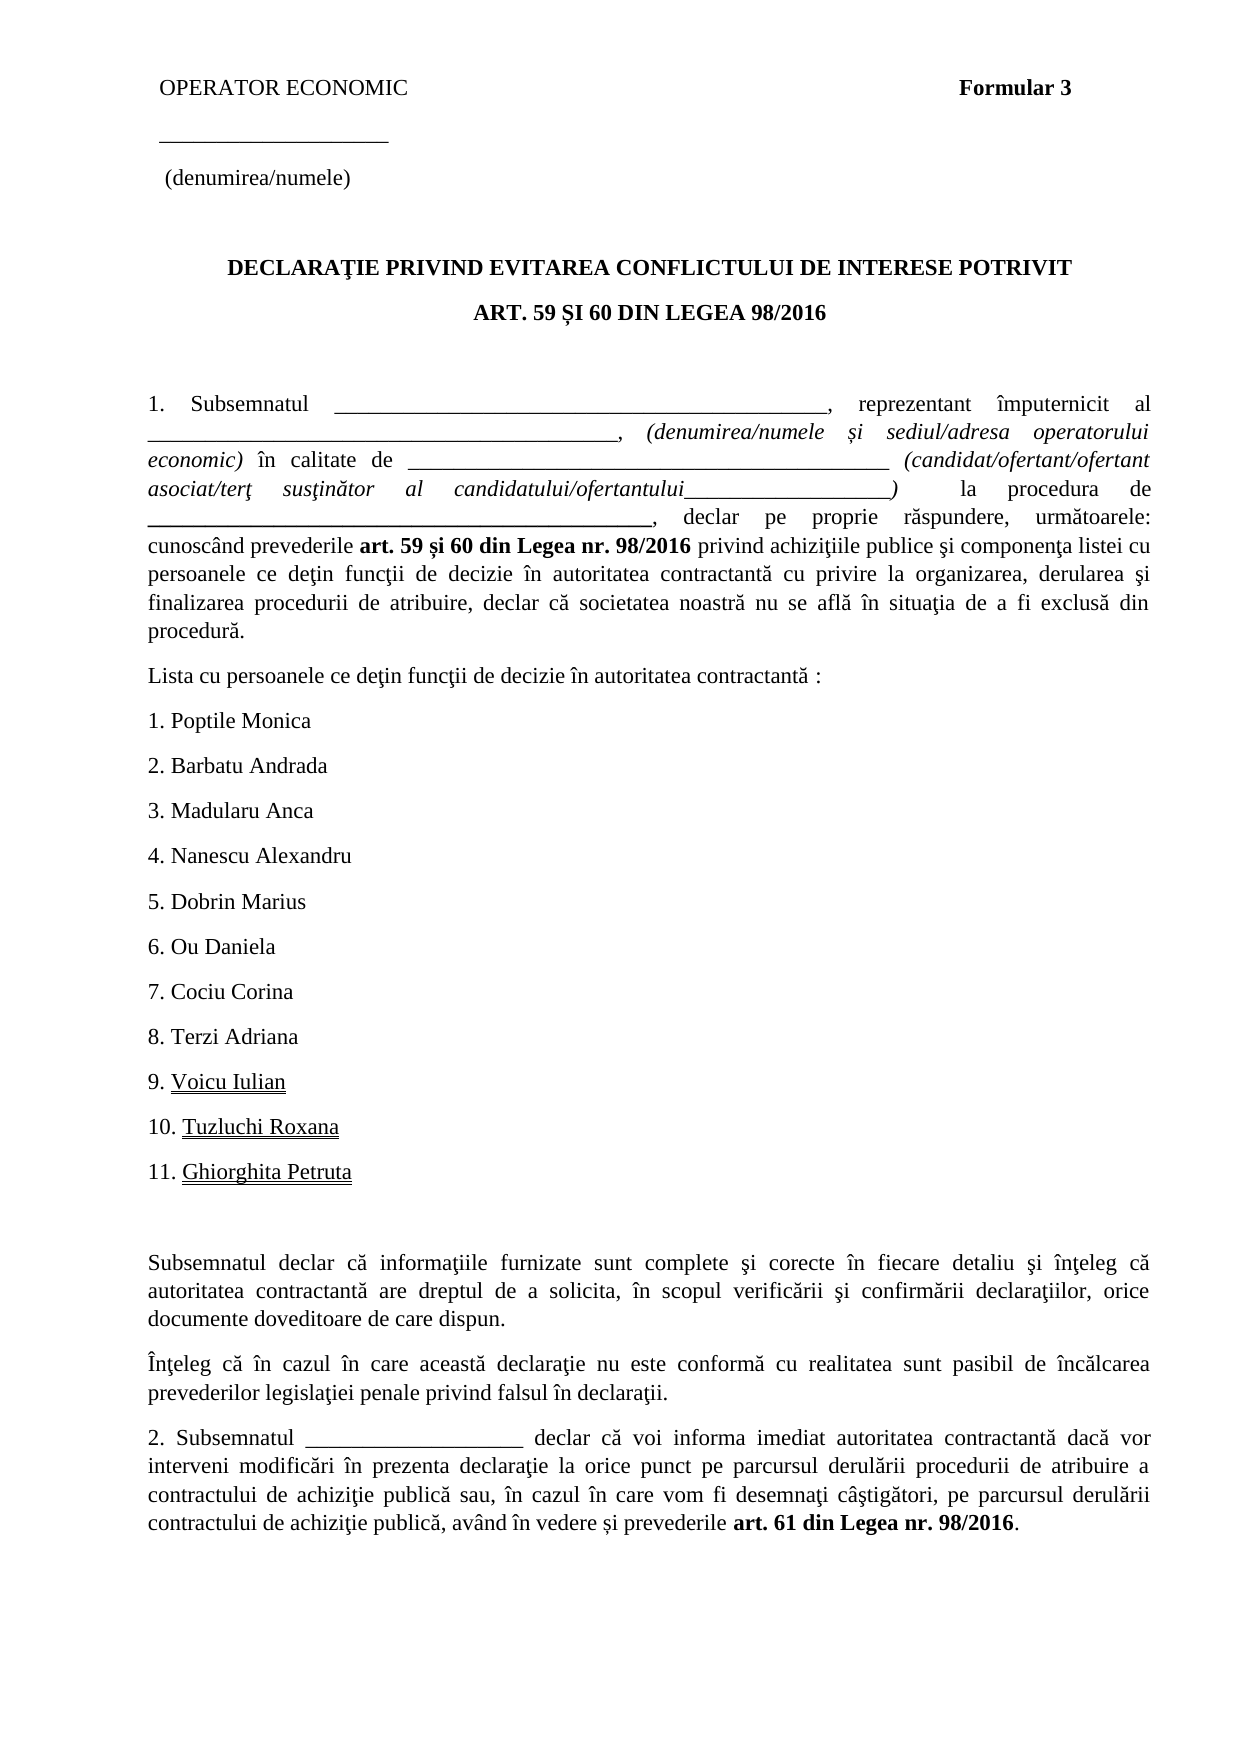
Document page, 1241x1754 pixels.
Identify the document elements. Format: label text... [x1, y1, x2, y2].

list Barbatu Andrada [148, 752, 1152, 779]
list Nanescu Alexandru [148, 843, 1152, 869]
text Subsemnatul declar că informaţiile furnizate sunt complete şi corecte în fiecare detaliu şi înţeleg că autoritatea contractantă are dreptul de a solicita, în scopul verificării şi confirmării declaraţiilor, orice documente doveditoare de care dispun. [148, 1248, 1152, 1332]
list Ghiorghita Petruta [148, 1158, 1152, 1185]
list Tuzluchi Roxana [148, 1113, 1152, 1139]
text OPERATOR ECONOMIC Formular 3 [148, 74, 1152, 100]
list Terzi Adriana [148, 1023, 1152, 1049]
list Dobrin Marius [148, 888, 1152, 914]
list Voicu Iulian [148, 1068, 1152, 1094]
list Ou Daniela [148, 933, 1152, 959]
list Madularu Anca [148, 797, 1152, 824]
text Lista cu persoanele ce deţin funcţii de decizie în autoritatea contractantă : [148, 662, 1152, 688]
text 2. Subsemnatul ___________________ declar că voi informa imediat autoritatea contractantă dacă vor interveni modificări în prezenta declaraţie la orice punct pe parcursul derulării procedurii de atribuire a contractului de achiziţie publică sau, în cazul în care vom fi desemnaţi câştigători, pe parcursul derulării contractului de achiziţie publică, având în vedere și prevederile art. 61 din Legea nr. 98/2016. [148, 1424, 1152, 1536]
text Înţeleg că în cazul în care această declaraţie nu este conformă cu realitatea sunt pasibil de încălcarea prevederilor legislaţiei penale privind falsul în declaraţii. [148, 1351, 1152, 1405]
text ART. 59 ȘI 60 DIN LEGEA 98/2016 [148, 299, 1152, 326]
text DECLARAŢIE PRIVIND EVITAREA CONFLICTULUI DE INTERESE POTRIVIT [148, 254, 1152, 281]
text ____________________ [148, 119, 1152, 145]
list Poptile Monica [148, 707, 1152, 734]
list Cociu Corina [148, 978, 1152, 1004]
text (denumirea/numele) [148, 164, 1152, 190]
text 1. Subsemnatul ___________________________________________, reprezentant împuternicit al _________________________________________, (denumirea/numele și sediul/adresa operatorului economic) în calitate de __________________________________________ (candidat/ofertant/ofertant asociat/terţ susţinător al candidatului/ofertantului__________________) la procedura de ____________________________________________, declar pe proprie răspundere, următoarele: cunoscând prevederile art. 59 și 60 din Legea nr. 98/2016 privind achiziţiile publice şi componenţa listei cu persoanele ce deţin funcţii de decizie în autoritatea contractantă cu privire la organizarea, derularea şi finalizarea procedurii de atribuire, declar că societatea noastră nu se află în situaţia de a fi exclusă din procedură. [148, 389, 1152, 643]
